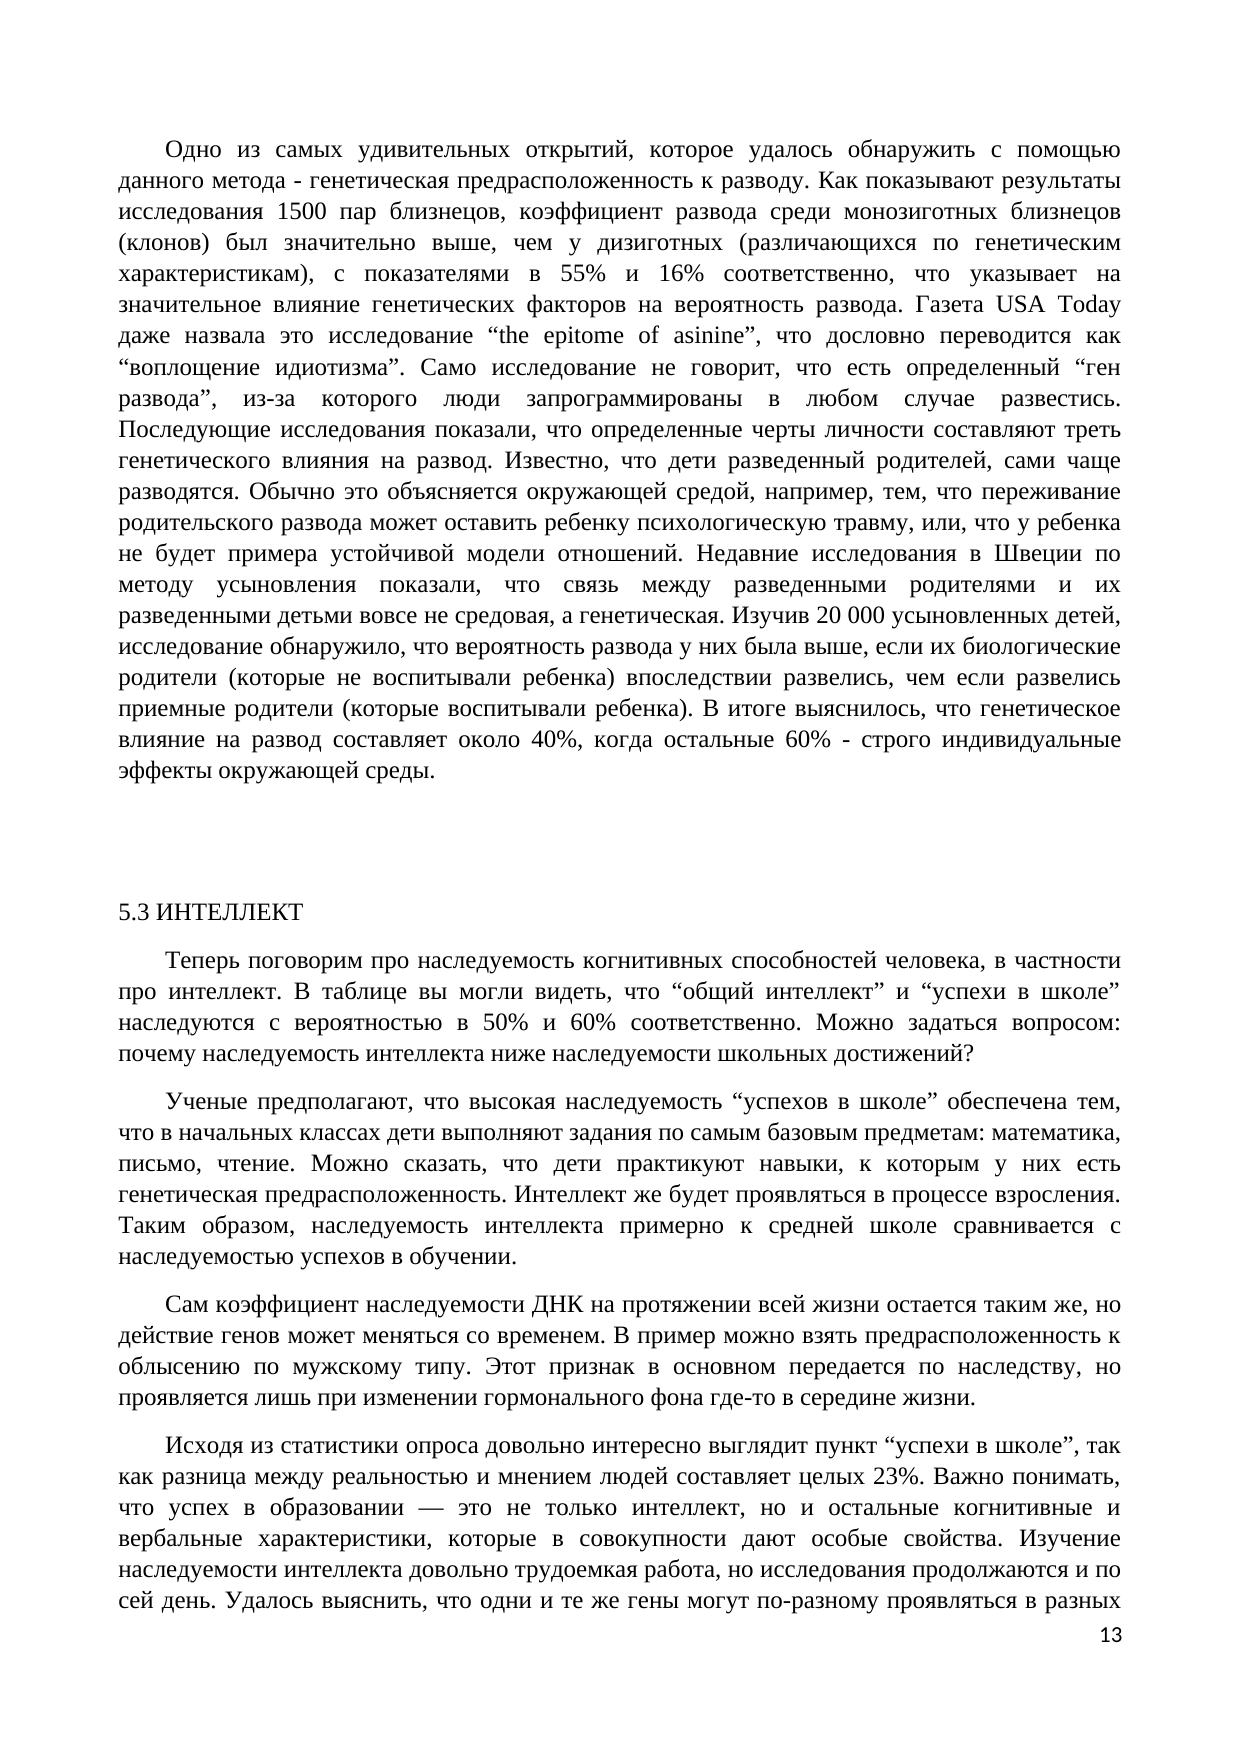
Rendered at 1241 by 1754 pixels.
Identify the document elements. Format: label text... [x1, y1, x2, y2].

text Одно из самых удивительных открытий, которое удалось обнаружить с помощью данного метода - генетическая предрасположенность к разводу. Как показывают результаты исследования 1500 пар близнецов, коэффициент развода среди монозиготных близнецов (клонов) был значительно выше, чем у дизиготных (различающихся по генетическим характеристикам), с показателями в 55% и 16% соответственно, что указывает на значительное влияние генетических факторов на вероятность развода. Газета USA Today даже назвала это исследование “the epitome of asinine”, что дословно переводится как “воплощение идиотизма”. Само исследование не говорит, что есть определенный “ген развода”, из-за которого люди запрограммированы в любом случае развестись. Последующие исследования показали, что определенные черты личности составляют треть генетического влияния на развод. Известно, что дети разведенный родителей, сами чаще разводятся. Обычно это объясняется окружающей средой, например, тем, что переживание родительского развода может оставить ребенку психологическую травму, или, что у ребенка не будет примера устойчивой модели отношений. Недавние исследования в Швеции по методу усыновления показали, что связь между разведенными родителями и их разведенными детьми вовсе не средовая, а генетическая. Изучив 20 000 усыновленных детей, исследование обнаружило, что вероятность развода у них была выше, если их биологические родители (которые не воспитывали ребенка) впоследствии развелись, чем если развелись приемные родители (которые воспитывали ребенка). В итоге выяснилось, что генетическое влияние на развод составляет около 40%, когда остальные 60% - строго индивидуальные эффекты окружающей среды. [118, 134, 1122, 784]
text Сам коэффициент наследуемости ДНК на протяжении всей жизни остается таким же, но действие генов может меняться со временем. В пример можно взять предрасположенность к облысению по мужскому типу. Этот признак в основном передается по наследству, но проявляется лишь при изменении гормонального фона где-то в середине жизни. [118, 1289, 1122, 1411]
text Ученые предполагают, что высокая наследуемость “успехов в школе” обеспечена тем, что в начальных классах дети выполняют задания по самым базовым предметам: математика, письмо, чтение. Можно сказать, что дети практикуют навыки, к которым у них есть генетическая предрасположенность. Интеллект же будет проявляться в процессе взросления. Таким образом, наследуемость интеллекта примерно к средней школе сравнивается с наследуемостью успехов в обучении. [118, 1086, 1122, 1270]
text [118, 1430, 1122, 1614]
text Теперь поговорим про наследуемость когнитивных способностей человека, в частности про интеллект. В таблице вы могли видеть, что “общий интеллект” и “успехи в школе” наследуются с вероятностью в 50% и 60% соответственно. Можно задаться вопросом: почему наследуемость интеллекта ниже наследуемости школьных достижений? [118, 945, 1122, 1067]
text 5.3 ИНТЕЛЛЕКТ [118, 897, 1122, 926]
